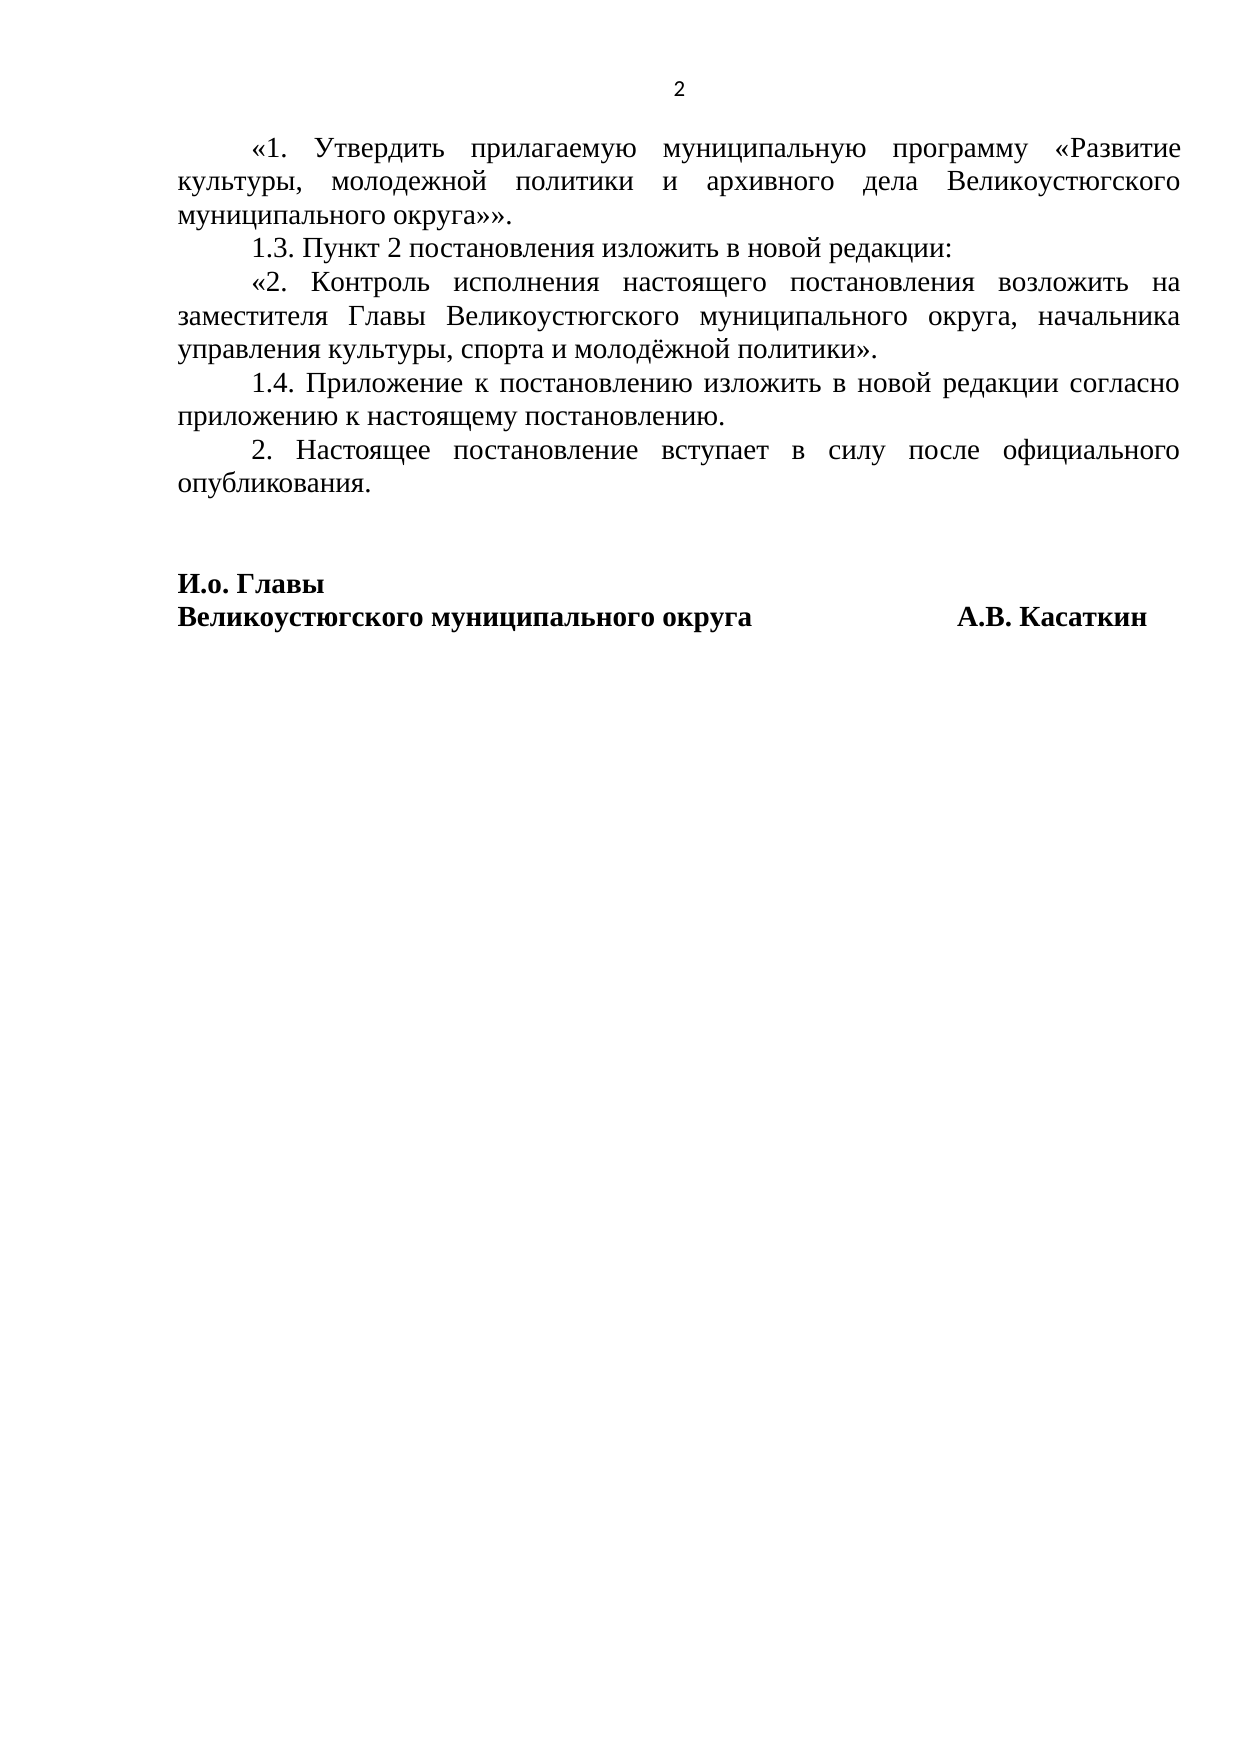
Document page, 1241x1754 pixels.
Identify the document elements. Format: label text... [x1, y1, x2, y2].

text И.о. Главы [177, 566, 1181, 599]
text 2. Настоящее постановление вступает в силу после официального опубликования. [177, 432, 1181, 499]
text 1.3. Пункт 2 постановления изложить в новой редакции: [177, 231, 1181, 264]
text «1. Утвердить прилагаемую муниципальную программу «Развитие культуры, молодежной политики и архивного дела Великоустюгского муниципального округа»». [177, 130, 1181, 231]
text Великоустюгского муниципального округа А.В. Касаткин [177, 599, 1181, 633]
text 1.4. Приложение к постановлению изложить в новой редакции согласно приложению к настоящему постановлению. [177, 365, 1181, 432]
text «2. Контроль исполнения настоящего постановления возложить на заместителя Главы Великоустюгского муниципального округа, начальника управления культуры, спорта и молодёжной политики». [177, 264, 1181, 365]
